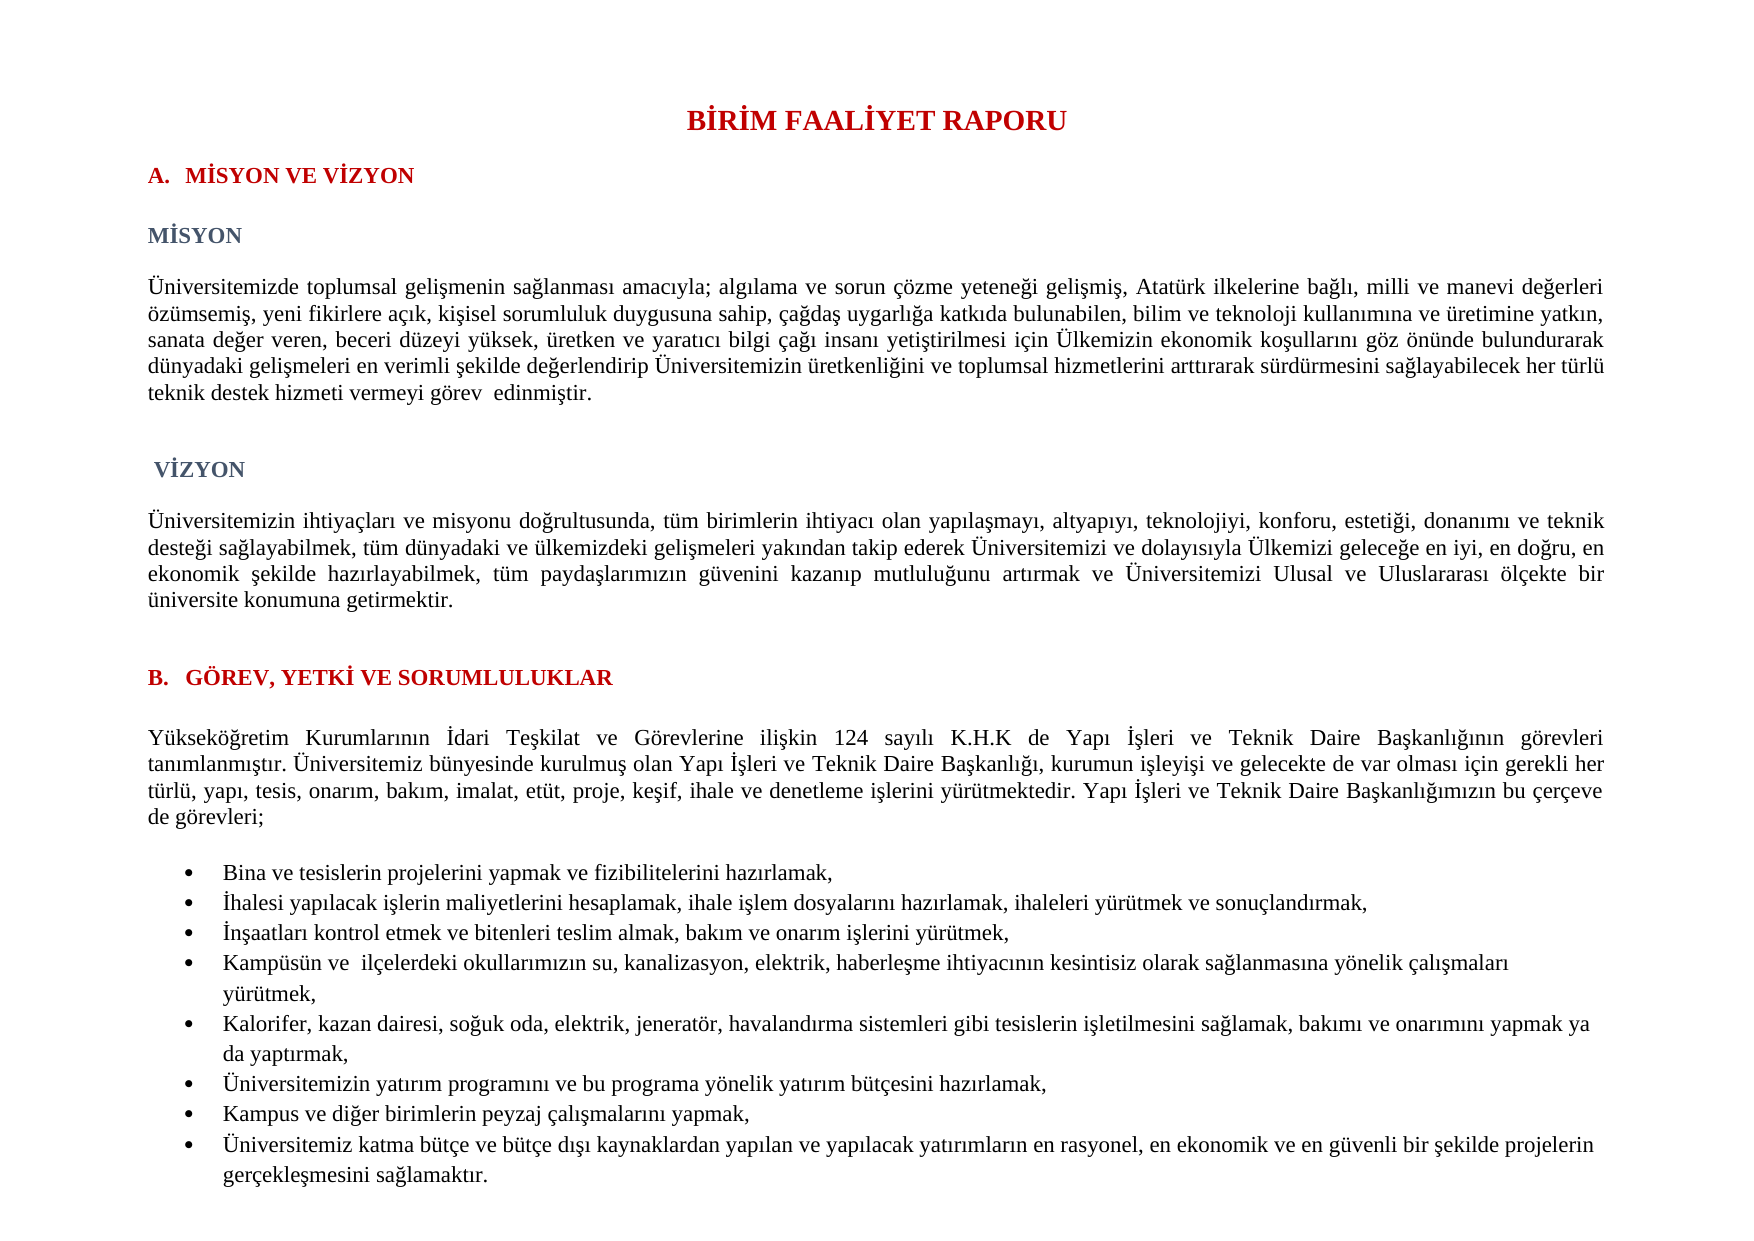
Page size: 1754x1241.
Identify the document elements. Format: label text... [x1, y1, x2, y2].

text MİSYON [148, 222, 1606, 249]
text BİRİM FAALİYET RAPORU [148, 103, 1606, 136]
list Üniversitemizin ihtiyaçları ve misyonu doğrultusunda, tüm birimlerin ihtiyacı olan yapılaşmayı, altyapıyı, teknolojiyi, konforu, estetiği, donanımı ve teknik desteği sağlayabilmek, tüm dünyadaki ve ülkemizdeki gelişmeleri yakından takip ederek Üniversitemizi ve dolayısıyla Ülkemizi geleceğe en iyi, en doğru, en ekonomik şekilde hazırlayabilmek, tüm paydaşlarımızın güvenini kazanıp mutluluğunu artırmak ve Üniversitemizi Ulusal ve Uluslararası ölçekte bir üniversite konumuna getirmektir. [148, 507, 1606, 613]
list Yükseköğretim Kurumlarının İdari Teşkilat ve Görevlerine ilişkin 124 sayılı K.H.K de Yapı İşleri ve Teknik Daire Başkanlığının görevleri tanımlanmıştır. Üniversitemiz bünyesinde kurulmuş olan Yapı İşleri ve Teknik Daire Başkanlığı, kurumun işleyişi ve gelecekte de var olması için gerekli her türlü, yapı, tesis, onarım, bakım, imalat, etüt, proje, keşif, ihale ve denetleme işlerini yürütmektedir. Yapı İşleri ve Teknik Daire Başkanlığımızın bu çerçeve de görevleri; [148, 724, 1606, 829]
list Üniversitemizin yatırım programını ve bu programa yönelik yatırım bütçesini hazırlamak, [185, 1070, 1606, 1097]
list Üniversitemizde toplumsal gelişmenin sağlanması amacıyla; algılama ve sorun çözme yeteneği gelişmiş, Atatürk ilkelerine bağlı, milli ve manevi değerleri özümsemiş, yeni fikirlere açık, kişisel sorumluluk duygusuna sahip, çağdaş uygarlığa katkıda bulunabilen, bilim ve teknoloji kullanımına ve üretimine yatkın, sanata değer veren, beceri düzeyi yüksek, üretken ve yaratıcı bilgi çağı insanı yetiştirilmesi için Ülkemizin ekonomik koşullarını göz önünde bulundurarak dünyadaki gelişmeleri en verimli şekilde değerlendirip Üniversitemizin üretkenliğini ve toplumsal hizmetlerini arttırarak sürdürmesini sağlayabilecek her türlü teknik destek hizmeti vermeyi görev edinmiştir. [148, 273, 1606, 405]
text MİSYON VE VİZYON [148, 162, 1606, 188]
list İnşaatları kontrol etmek ve bitenleri teslim almak, bakım ve onarım işlerini yürütmek, [185, 919, 1606, 946]
list Bina ve tesislerin projelerini yapmak ve fizibilitelerini hazırlamak, [185, 859, 1606, 885]
text VİZYON [148, 456, 1606, 483]
list Kampüsün ve ilçelerdeki okullarımızın su, kanalizasyon, elektrik, haberleşme ihtiyacının kesintisiz olarak sağlanmasına yönelik çalışmaları yürütmek, [185, 949, 1606, 1006]
text GÖREV, YETKİ VE SORUMLULUKLAR [148, 664, 1606, 690]
list İhalesi yapılacak işlerin maliyetlerini hesaplamak, ihale işlem dosyalarını hazırlamak, ihaleleri yürütmek ve sonuçlandırmak, [185, 889, 1606, 915]
list Kalorifer, kazan dairesi, soğuk oda, elektrik, jeneratör, havalandırma sistemleri gibi tesislerin işletilmesini sağlamak, bakımı ve onarımını yapmak ya da yaptırmak, [185, 1010, 1606, 1066]
list Kampus ve diğer birimlerin peyzaj çalışmalarını yapmak, [185, 1100, 1606, 1127]
list Üniversitemiz katma bütçe ve bütçe dışı kaynaklardan yapılan ve yapılacak yatırımların en rasyonel, en ekonomik ve en güvenli bir şekilde projelerin gerçekleşmesini sağlamaktır. [185, 1131, 1606, 1187]
